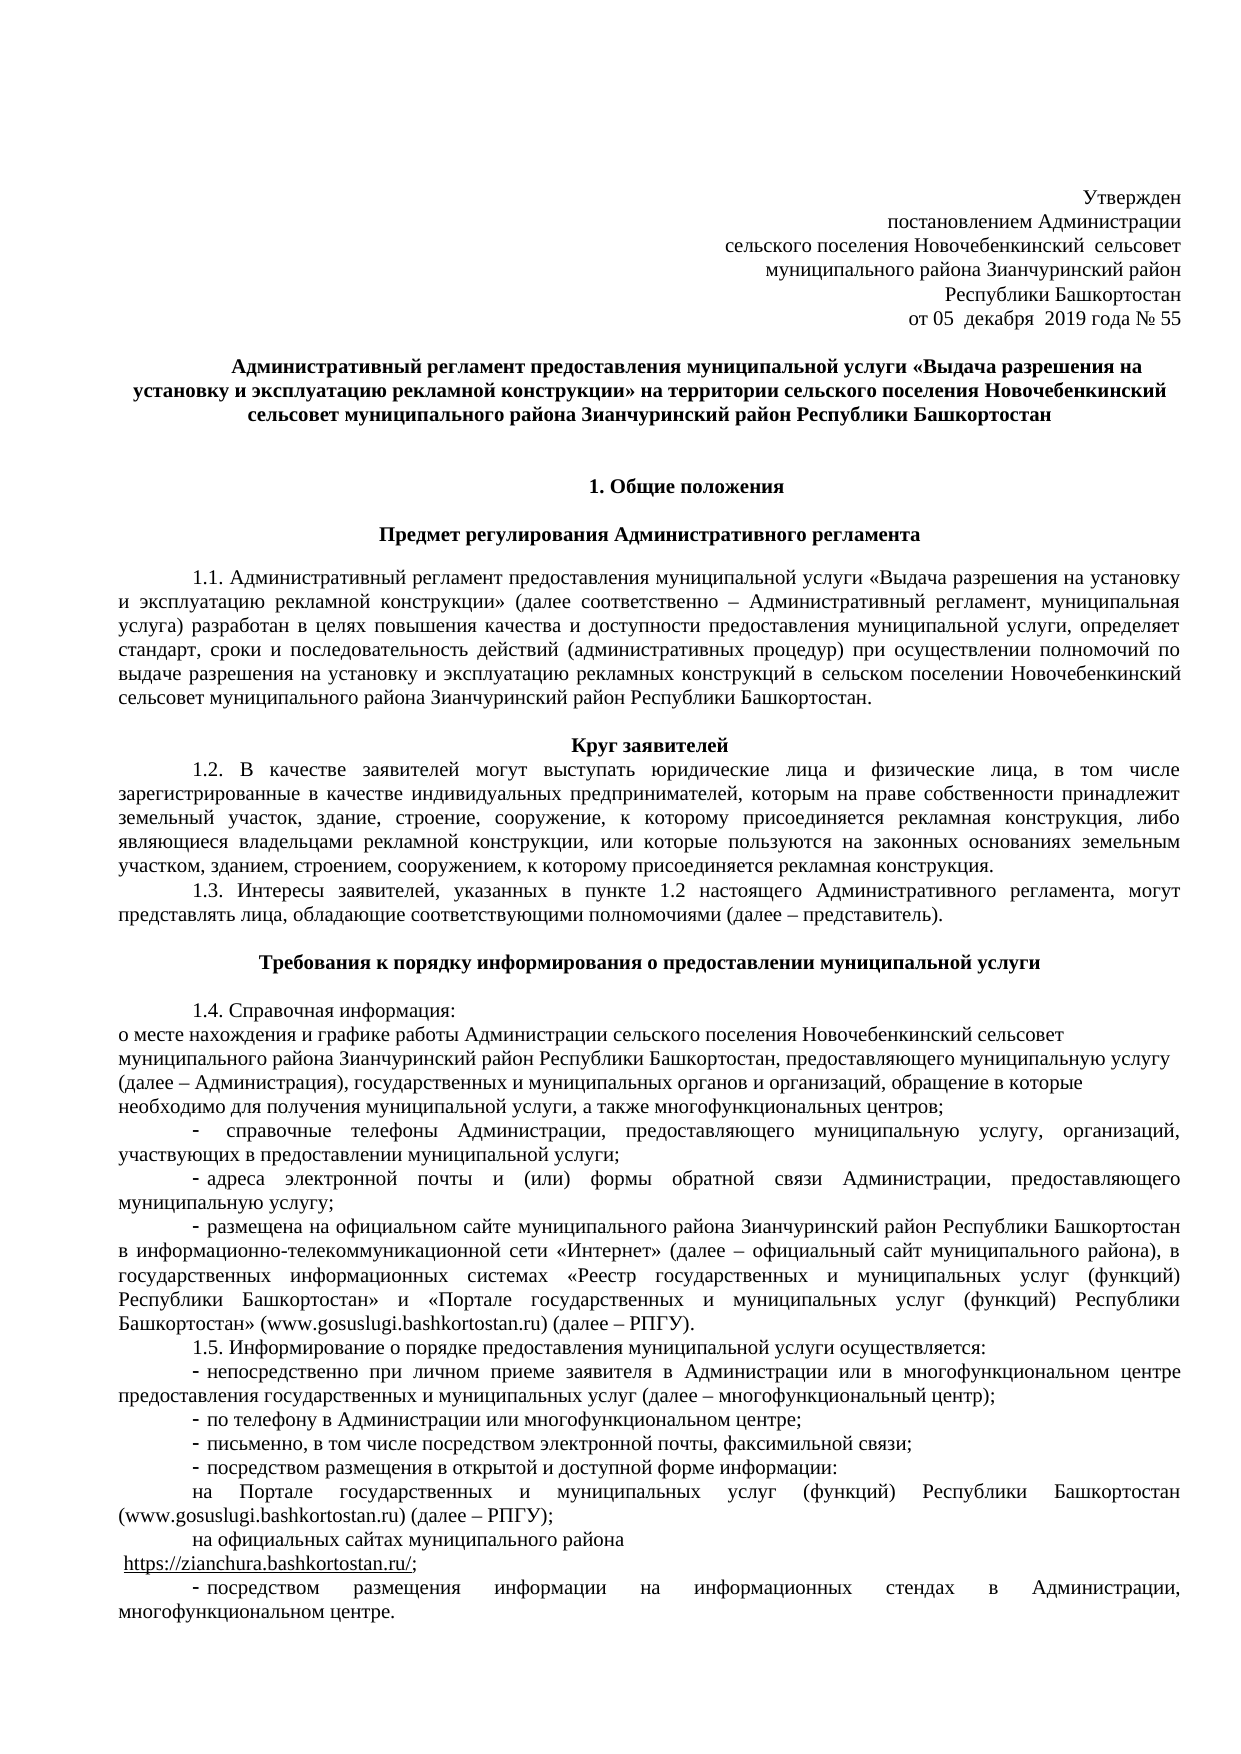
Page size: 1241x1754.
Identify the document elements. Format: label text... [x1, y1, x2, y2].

text 1.3. Интересы заявителей, указанных в пункте 1.2 настоящего Административного регламента, могут представлять лица, обладающие соответствующими полномочиями (далее – представитель). [118, 877, 1181, 926]
text 1.5. Информирование о порядке предоставления муниципальной услуги осуществляется: [118, 1335, 1181, 1359]
text Республики Башкортостан [118, 281, 1181, 306]
text 1. Общие положения [118, 474, 1181, 498]
text Круг заявителей [118, 733, 1181, 757]
text Предмет регулирования Административного регламента [118, 522, 1181, 546]
list посредством размещения информации на информационных стендах в Администрации, многофункциональном центре. [118, 1575, 1181, 1623]
text 1.2. В качестве заявителей могут выступать юридические лица и физические лица, в том числе зарегистрированные в качестве индивидуальных предпринимателей, которым на праве собственности принадлежит земельный участок, здание, строение, сооружение, к которому присоединяется рекламная конструкция, либо являющиеся владельцами рекламной конструкции, или которые пользуются на законных основаниях земельным участком, зданием, строением, сооружением, к которому присоединяется рекламная конструкция. [118, 757, 1181, 877]
text о месте нахождения и графике работы Администрации сельского поселения Новочебенкинский сельсовет муниципального района Зианчуринский район Республики Башкортостан, предоставляющего муниципальную услугу (далее – Администрация), государственных и муниципальных органов и организаций, обращение в которые необходимо для получения муниципальной услуги, а также многофункциональных центров; [118, 1022, 1181, 1118]
text сельского поселения Новочебенкинский сельсовет [118, 233, 1181, 257]
text Требования к порядку информирования о предоставлении муниципальной услуги [118, 950, 1181, 974]
list размещена на официальном сайте муниципального района Зианчуринский район Республики Башкортостан в информационно-телекоммуникационной сети «Интернет» (далее – официальный сайт муниципального района), в государственных информационных системах «Реестр государственных и муниципальных услуг (функций) Республики Башкортостан» и «Портале государственных и муниципальных услуг (функций) Республики Башкортостан» (www.gosuslugi.bashkortostan.ru) (далее – РПГУ). [118, 1214, 1181, 1335]
list письменно, в том числе посредством электронной почты, факсимильной связи; [118, 1431, 1181, 1455]
list непосредственно при личном приеме заявителя в Администрации или в многофункциональном центре предоставления государственных и муниципальных услуг (далее – многофункциональный центр); [118, 1359, 1181, 1407]
text 1.4. Справочная информация: [118, 998, 1181, 1022]
text муниципального района Зианчуринский район [118, 257, 1181, 281]
text на Портале государственных и муниципальных услуг (функций) Республики Башкортостан (www.gosuslugi.bashkortostan.ru) (далее – РПГУ); [118, 1479, 1181, 1527]
text 1.1. Административный регламент предоставления муниципальной услуги «Выдача разрешения на установку и эксплуатацию рекламной конструкции» (далее соответственно – Административный регламент, муниципальная услуга) разработан в целях повышения качества и доступности предоставления муниципальной услуги, определяет стандарт, сроки и последовательность действий (административных процедур) при осуществлении полномочий по выдаче разрешения на установку и эксплуатацию рекламных конструкций в сельском поселении Новочебенкинский сельсовет муниципального района Зианчуринский район Республики Башкортостан. [118, 565, 1181, 709]
list справочные телефоны Администрации, предоставляющего муниципальную услугу, организаций, участвующих в предоставлении муниципальной услуги; [118, 1118, 1181, 1166]
list адреса электронной почты и (или) формы обратной связи Администрации, предоставляющего муниципальную услугу; [118, 1166, 1181, 1214]
text https://zianchura.bashkortostan.ru/; [118, 1551, 1181, 1575]
text Утвержден [118, 185, 1181, 209]
text Административный регламент предоставления муниципальной услуги «Выдача разрешения на установку и эксплуатацию рекламной конструкции» на территории сельского поселения Новочебенкинский сельсовет муниципального района Зианчуринский район Республики Башкортостан [118, 354, 1181, 426]
list по телефону в Администрации или многофункциональном центре; [118, 1407, 1181, 1431]
text на официальных сайтах муниципального района [118, 1527, 1181, 1551]
text постановлением Администрации [118, 209, 1181, 233]
text от 05 декабря 2019 года № 55 [118, 306, 1181, 329]
list посредством размещения в открытой и доступной форме информации: [118, 1455, 1181, 1479]
